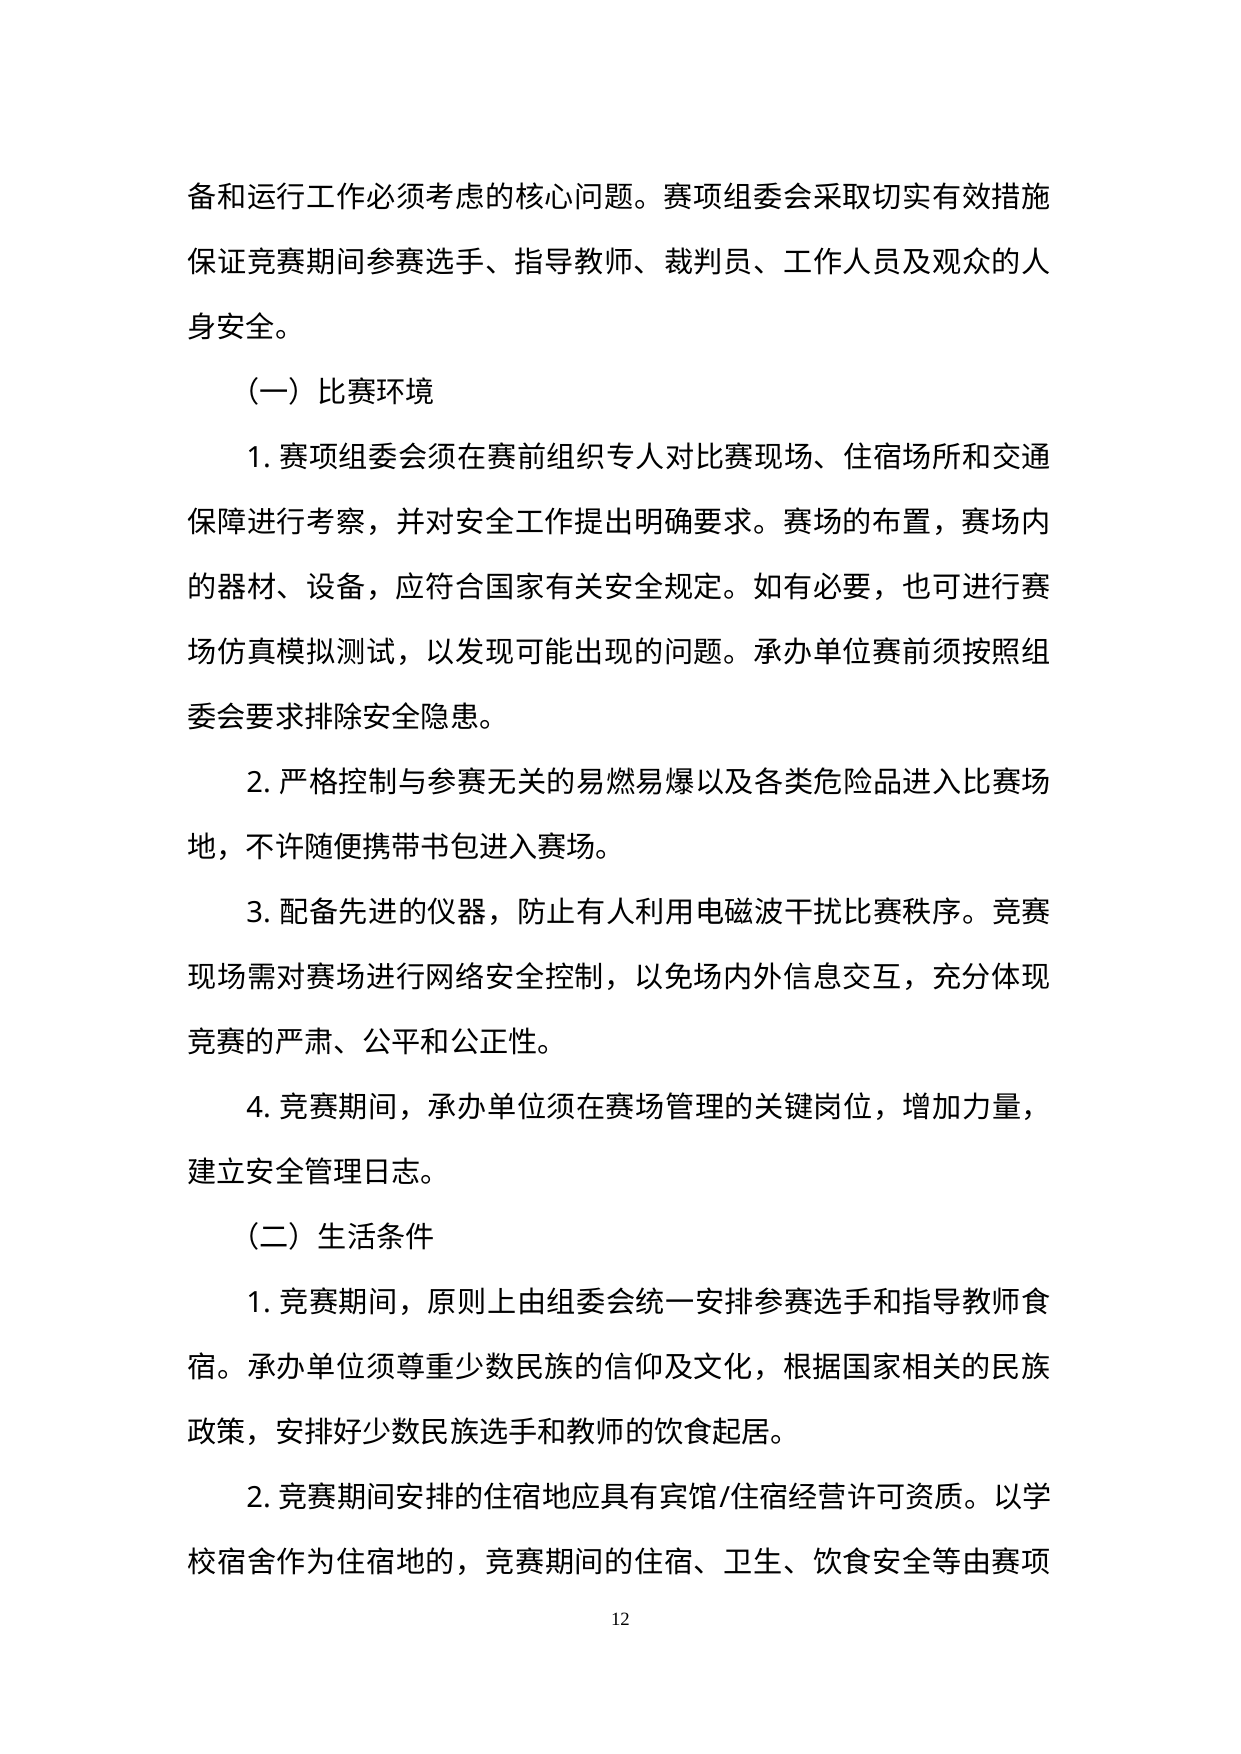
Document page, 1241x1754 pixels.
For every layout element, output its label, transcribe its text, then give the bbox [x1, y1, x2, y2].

text 1. 竞赛期间，原则上由组委会统一安排参赛选手和指导教师食宿。承办单位须尊重少数民族的信仰及文化，根据国家相关的民族政策，安排好少数民族选手和教师的饮食起居。 [187, 1267, 1053, 1462]
text 4. 竞赛期间，承办单位须在赛场管理的关键岗位，增加力量，建立安全管理日志。 [187, 1072, 1053, 1202]
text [187, 1462, 1053, 1592]
text （一）比赛环境 [187, 357, 1053, 422]
text 1. 赛项组委会须在赛前组织专人对比赛现场、住宿场所和交通保障进行考察，并对安全工作提出明确要求。赛场的布置，赛场内的器材、设备，应符合国家有关安全规定。如有必要，也可进行赛场仿真模拟测试，以发现可能出现的问题。承办单位赛前须按照组委会要求排除安全隐患。 [187, 422, 1053, 747]
text 3. 配备先进的仪器，防止有人利用电磁波干扰比赛秩序。竞赛现场需对赛场进行网络安全控制，以免场内外信息交互，充分体现竞赛的严肃、公平和公正性。 [187, 877, 1053, 1072]
text 2. 严格控制与参赛无关的易燃易爆以及各类危险品进入比赛场地，不许随便携带书包进入赛场。 [187, 747, 1053, 877]
text （二）生活条件 [187, 1202, 1053, 1267]
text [187, 162, 1053, 357]
